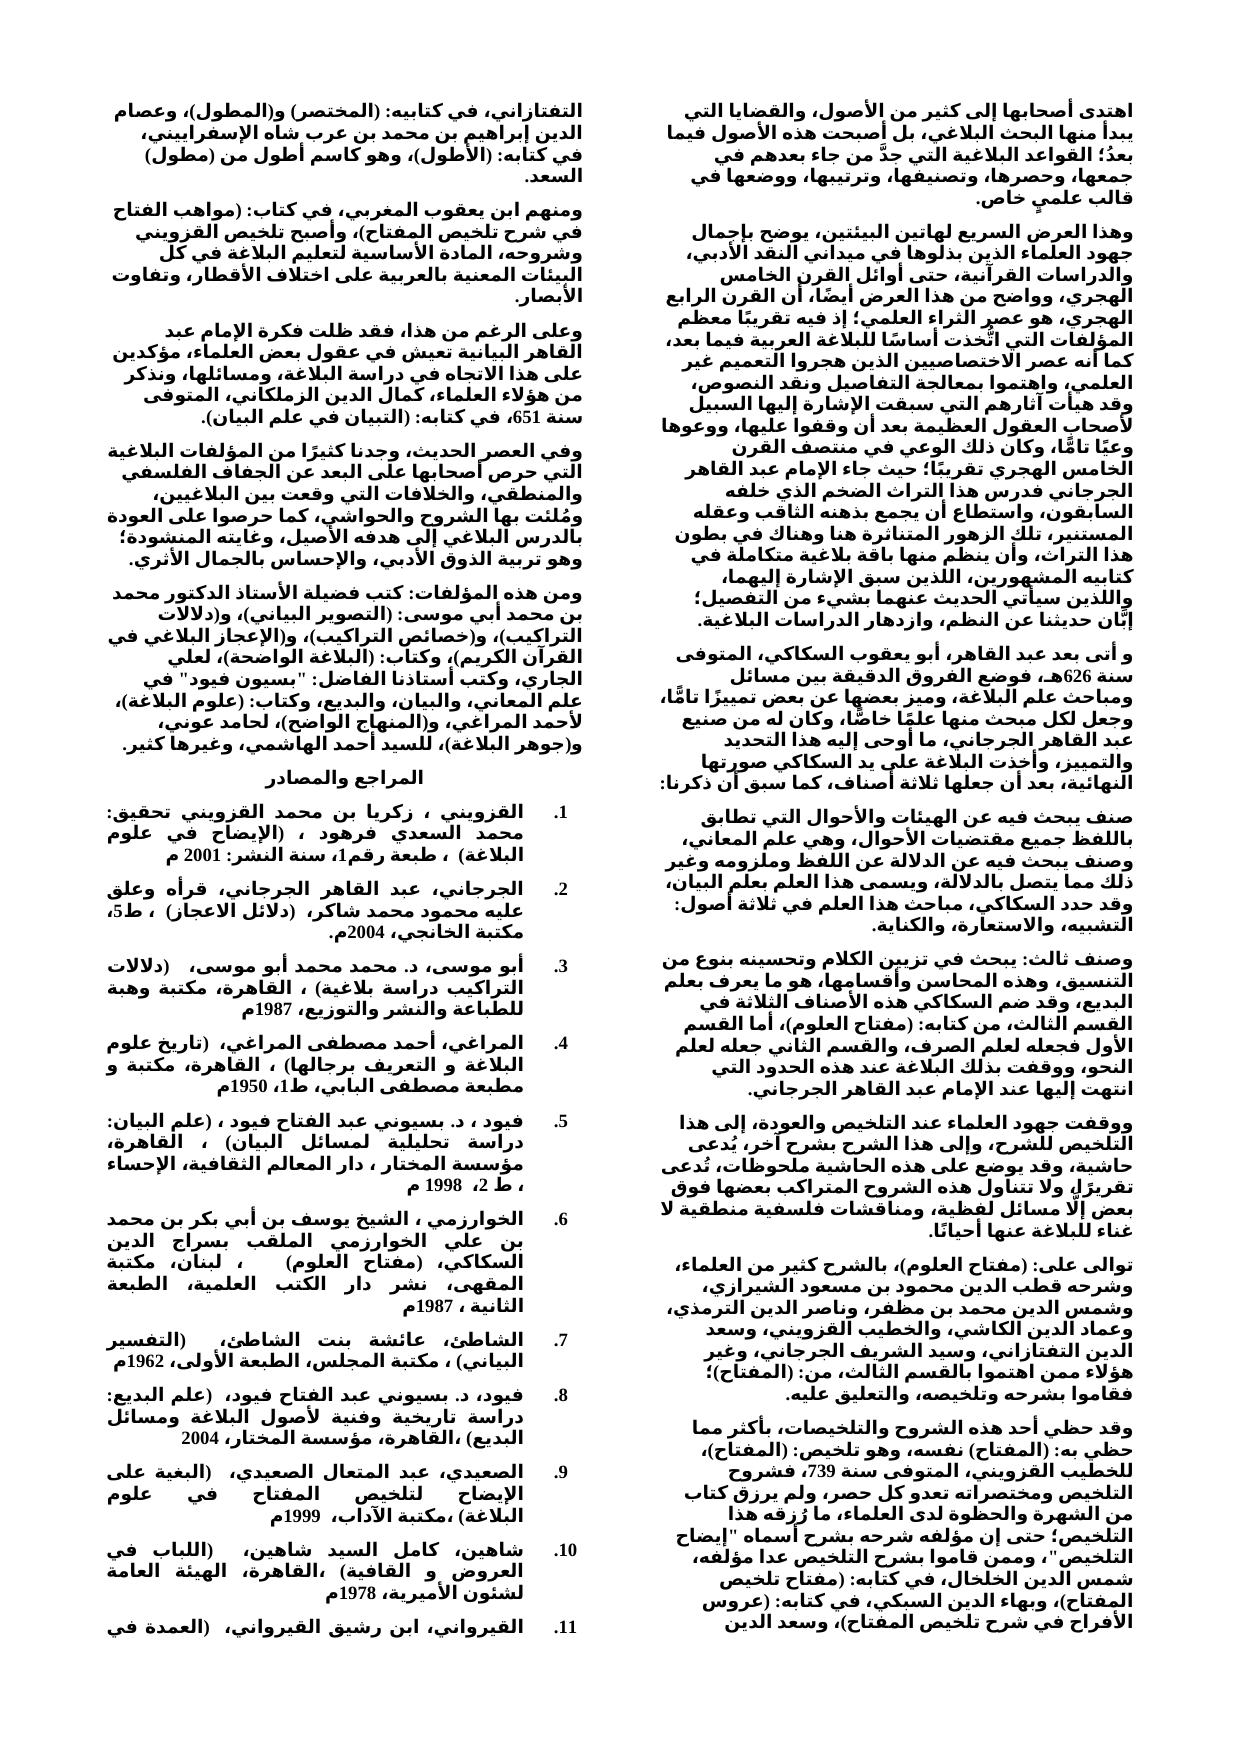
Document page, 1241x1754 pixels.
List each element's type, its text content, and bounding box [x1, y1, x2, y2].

list فيود ، د. بسيوني عبد الفتاح فيود ، (علم البيان: دراسة تحليلية لمسائل البيان) ، القاهرة، مؤسسة المختار ، دار المعالم الثقافية، الإحساء ، ط 2، 1998 م [106, 1109, 554, 1196]
text وقد حظي أحد هذه الشروح والتلخيصات، بأكثر مما حظي به: (المفتاح) نفسه، وهو تلخيص: (المفتاح)، للخطيب القزويني، المتوفى سنة 739، فشروح التلخيص ومختصراته تعدو كل حصر، ولم يرزق كتاب من الشهرة والحظوة لدى العلماء، ما رُزقه هذا التلخيص؛ حتى إن مؤلفه شرحه بشرح أسماه "إيضاح التلخيص"، وممن قاموا بشرح التلخيص عدا مؤلفه، شمس الدين الخلخال، في كتابه: (مفتاح تلخيص المفتاح)، وبهاء الدين السبكي، في كتابه: (عروس الأفراح في شرح تلخيص المفتاح)، وسعد الدين التفتازاني، في كتابيه: (المختصر) و(المطول)، وعصام الدين إبراهيم بن محمد بن عرب شاه الإسفراييني، في كتابه: (الأطول)، وهو كاسم أطول من (مطول) السعد. [106, 100, 583, 187]
text صنف يبحث فيه عن الهيئات والأحوال التي تطابق باللفظ جميع مقتضيات الأحوال، وهي علم المعاني، وصنف يبحث فيه عن الدلالة عن اللفظ وملزومه وغير ذلك مما يتصل بالدلالة، ويسمى هذا العلم بعلم البيان، وقد حدد السكاكي، مباحث هذا العلم في ثلاثة أصول: التشبيه، والاستعارة، والكناية. [657, 806, 1134, 936]
text ووقفت جهود العلماء عند التلخيص والعودة، إلى هذا التلخيص للشرح، وإلى هذا الشرح بشرح آخر، يُدعى حاشية، وقد يوضع على هذه الحاشية ملحوظات، تُدعى تقريرًا، ولا تتناول هذه الشروح المتراكب بعضها فوق بعض إلَّا مسائل لفظية، ومناقشات فلسفية منطقية لا غناء للبلاغة عنها أحيانًا. [657, 1112, 1134, 1241]
text وفي العصر الحديث، وجدنا كثيرًا من المؤلفات البلاغية التي حرص أصحابها على البعد عن الجفاف الفلسفي والمنطقي، والخلافات التي وقعت بين البلاغيين، ومُلئت بها الشروح والحواشي، كما حرصوا على العودة بالدرس البلاغي إلى هدفه الأصيل، وغايته المنشودة؛ وهو تربية الذوق الأدبي، والإحساس بالجمال الأثري. [106, 440, 583, 569]
text وهذا العرض السريع لهاتين البيئتين، يوضح بإجمال جهود العلماء الذين بذلوها في ميداني النقد الأدبي، والدراسات القرآنية، حتى أوائل القرن الخامس الهجري، وواضح من هذا العرض أيضًا، أن القرن الرابع الهجري، هو عصر الثراء العلمي؛ إذ فيه تقريبًا معظم المؤلفات التي اتُّخذت أساسًا للبلاغة العربية فيما بعد، كما أنه عصر الاختصاصيين الذين هجروا التعميم غير العلمي، واهتموا بمعالجة التفاصيل ونقد النصوص، وقد هيأت آثارهم التي سبقت الإشارة إليها السبيل لأصحاب العقول العظيمة بعد أن وقفوا عليها، ووعوها وعيًا تامًّا، وكان ذلك الوعي في منتصف القرن الخامس الهجري تقريبًا؛ حيث جاء الإمام عبد القاهر الجرجاني فدرس هذا التراث الضخم الذي خلفه السابقون، واستطاع أن يجمع بذهنه الثاقب وعقله المستنير، تلك الزهور المتناثرة هنا وهناك في بطون هذا التراث، وأن ينظم منها باقة بلاغية متكاملة في كتابيه المشهورين، اللذين سبق الإشارة إليهما، واللذين سيأتي الحديث عنهما بشيء من التفصيل؛ إبَّان حديثنا عن النظم، وازدهار الدراسات البلاغية. [657, 221, 1134, 630]
list القزويني ، زكريا بن محمد القزويني تحقيق: محمد السعدي فرهود ، (الإيضاح في علوم البلاغة) ، طبعة رقم1، سنة النشر: 2001 م [106, 801, 554, 865]
list فيود، د. بسيوني عبد الفتاح فيود، (علم البديع: دراسة تاريخية وفنية لأصول البلاغة ومسائل البديع) ،القاهرة، مؤسسة المختار، 2004 [106, 1384, 554, 1449]
list الخوارزمي ، الشيخ يوسف بن أبي بكر بن محمد بن علي الخوارزمي الملقب بسراج الدين السكاكي، (مفتاح العلوم) ، لبنان، مكتبة المقهى، نشر دار الكتب العلمية، الطبعة الثانية ، 1987م [106, 1208, 554, 1316]
list الجرجاني، عبد القاهر الجرجاني، قرأه وعلق عليه محمود محمد شاكر، (دلائل الاعجاز) ، ط5، مكتبة الخانجي، 2004م. [106, 878, 554, 943]
list الصعيدي، عبد المتعال الصعيدي، (البغية على الإيضاح لتلخيص المفتاح في علوم البلاغة) ،مكتبة الآداب، 1999م [106, 1461, 554, 1526]
list القيرواني، ابن رشيق القيرواني، (العمدة في محاسن الشعر وآدابه) ،الناشر: دار الكتب العلمية، 2001م [106, 1616, 554, 1637]
text ومن هذه المؤلفات: كتب فضيلة الأستاذ الدكتور محمد بن محمد أبي موسى: (التصوير البياني)، و(دلالات التراكيب)، و(خصائص التراكيب)، و(الإعجاز البلاغي في القرآن الكريم)، وكتاب: (البلاغة الواضحة)، لعلي الجاري، وكتب أستاذنا الفاضل: "بسيون فيود" في علم المعاني، والبيان، والبديع، وكتاب: (علوم البلاغة)، لأحمد المراغي، و(المنهاج الواضح)، لحامد عوني، و(جوهر البلاغة)، للسيد أحمد الهاشمي، وغيرها كثير. [106, 582, 583, 754]
list أبو موسى، د. محمد محمد أبو موسى، (دلالات التراكيب دراسة بلاغية) ، القاهرة، مكتبة وهبة للطباعة والنشر والتوزيع، 1987م [106, 955, 554, 1020]
text المراجع والمصادر [106, 767, 583, 788]
list المراغي، أحمد مصطفى المراغي، (تاريخ علوم البلاغة و التعريف برجالها) ، القاهرة، مكتبة و مطبعة مصطفى البابي، ط1، 1950م [106, 1032, 554, 1097]
text وصنف ثالث: يبحث في تزيين الكلام وتحسينه بنوع من التنسيق، وهذه المحاسن وأقسامها، هو ما يعرف بعلم البديع، وقد ضم السكاكي هذه الأصناف الثلاثة في القسم الثالث، من كتابه: (مفتاح العلوم)، أما القسم الأول فجعله لعلم الصرف، والقسم الثاني جعله لعلم النحو، ووقفت بذلك البلاغة عند هذه الحدود التي انتهت إليها عند الإمام عبد القاهر الجرجاني. [657, 948, 1134, 1099]
text وقد حظي أحد هذه الشروح والتلخيصات، بأكثر مما حظي به: (المفتاح) نفسه، وهو تلخيص: (المفتاح)، للخطيب القزويني، المتوفى سنة 739، فشروح التلخيص ومختصراته تعدو كل حصر، ولم يرزق كتاب من الشهرة والحظوة لدى العلماء، ما رُزقه هذا التلخيص؛ حتى إن مؤلفه شرحه بشرح أسماه "إيضاح التلخيص"، وممن قاموا بشرح التلخيص عدا مؤلفه، شمس الدين الخلخال، في كتابه: (مفتاح تلخيص المفتاح)، وبهاء الدين السبكي، في كتابه: (عروس الأفراح في شرح تلخيص المفتاح)، وسعد الدين التفتازاني، في كتابيه: (المختصر) و(المطول)، وعصام الدين إبراهيم بن محمد بن عرب شاه الإسفراييني، في كتابه: (الأطول)، وهو كاسم أطول من (مطول) السعد. [657, 1417, 1134, 1633]
text توالى على: (مفتاح العلوم)، بالشرح كثير من العلماء، وشرحه قطب الدين محمود بن مسعود الشيرازي، وشمس الدين محمد بن مظفر، وناصر الدين الترمذي، وعماد الدين الكاشي، والخطيب القزويني، وسعد الدين التفتازاني، وسيد الشريف الجرجاني، وغير هؤلاء ممن اهتموا بالقسم الثالث، من: (المفتاح)؛ فقاموا بشرحه وتلخيصه، والتعليق عليه. [657, 1253, 1134, 1404]
list شاهين، كامل السيد شاهين، (اللباب في العروض و القافية) ،القاهرة، الهيئة العامة لشئون الأميرية، 1978م [106, 1538, 554, 1603]
text و أتى بعد عبد القاهر، أبو يعقوب السكاكي، المتوفى سنة 626هـ، فوضع الفروق الدقيقة بين مسائل ومباحث علم البلاغة، وميز بعضها عن بعض تمييزًا تامًّا، وجعل لكل مبحث منها علمًا خاصًّا، وكان له من صنيع عبد القاهر الجرجاني، ما أوحى إليه هذا التحديد والتمييز، وأخذت البلاغة على يد السكاكي صورتها النهائية، بعد أن جعلها ثلاثة أصناف، كما سبق أن ذكرنا: [657, 643, 1134, 794]
text وعلى الرغم من هذا، فقد ظلت فكرة الإمام عبد القاهر البيانية تعيش في عقول بعض العلماء، مؤكدين على هذا الاتجاه في دراسة البلاغة، ومسائلها، ونذكر من هؤلاء العلماء، كمال الدين الزملكاني، المتوفى سنة 651، في كتابه: (التبيان في علم البيان). [106, 319, 583, 427]
text ومنهم ابن يعقوب المغربي، في كتاب: (مواهب الفتاح في شرح تلخيص المفتاح)، وأصبح تلخيص القزويني وشروحه، المادة الأساسية لتعليم البلاغة في كل البيئات المعنية بالعربية على اختلاف الأقطار، وتفاوت الأبصار. [106, 199, 583, 307]
list الشاطئ، عائشة بنت الشاطئ، (التفسير البياني) ، مكتبة المجلس، الطبعة الأولى، 1962م [106, 1328, 554, 1372]
